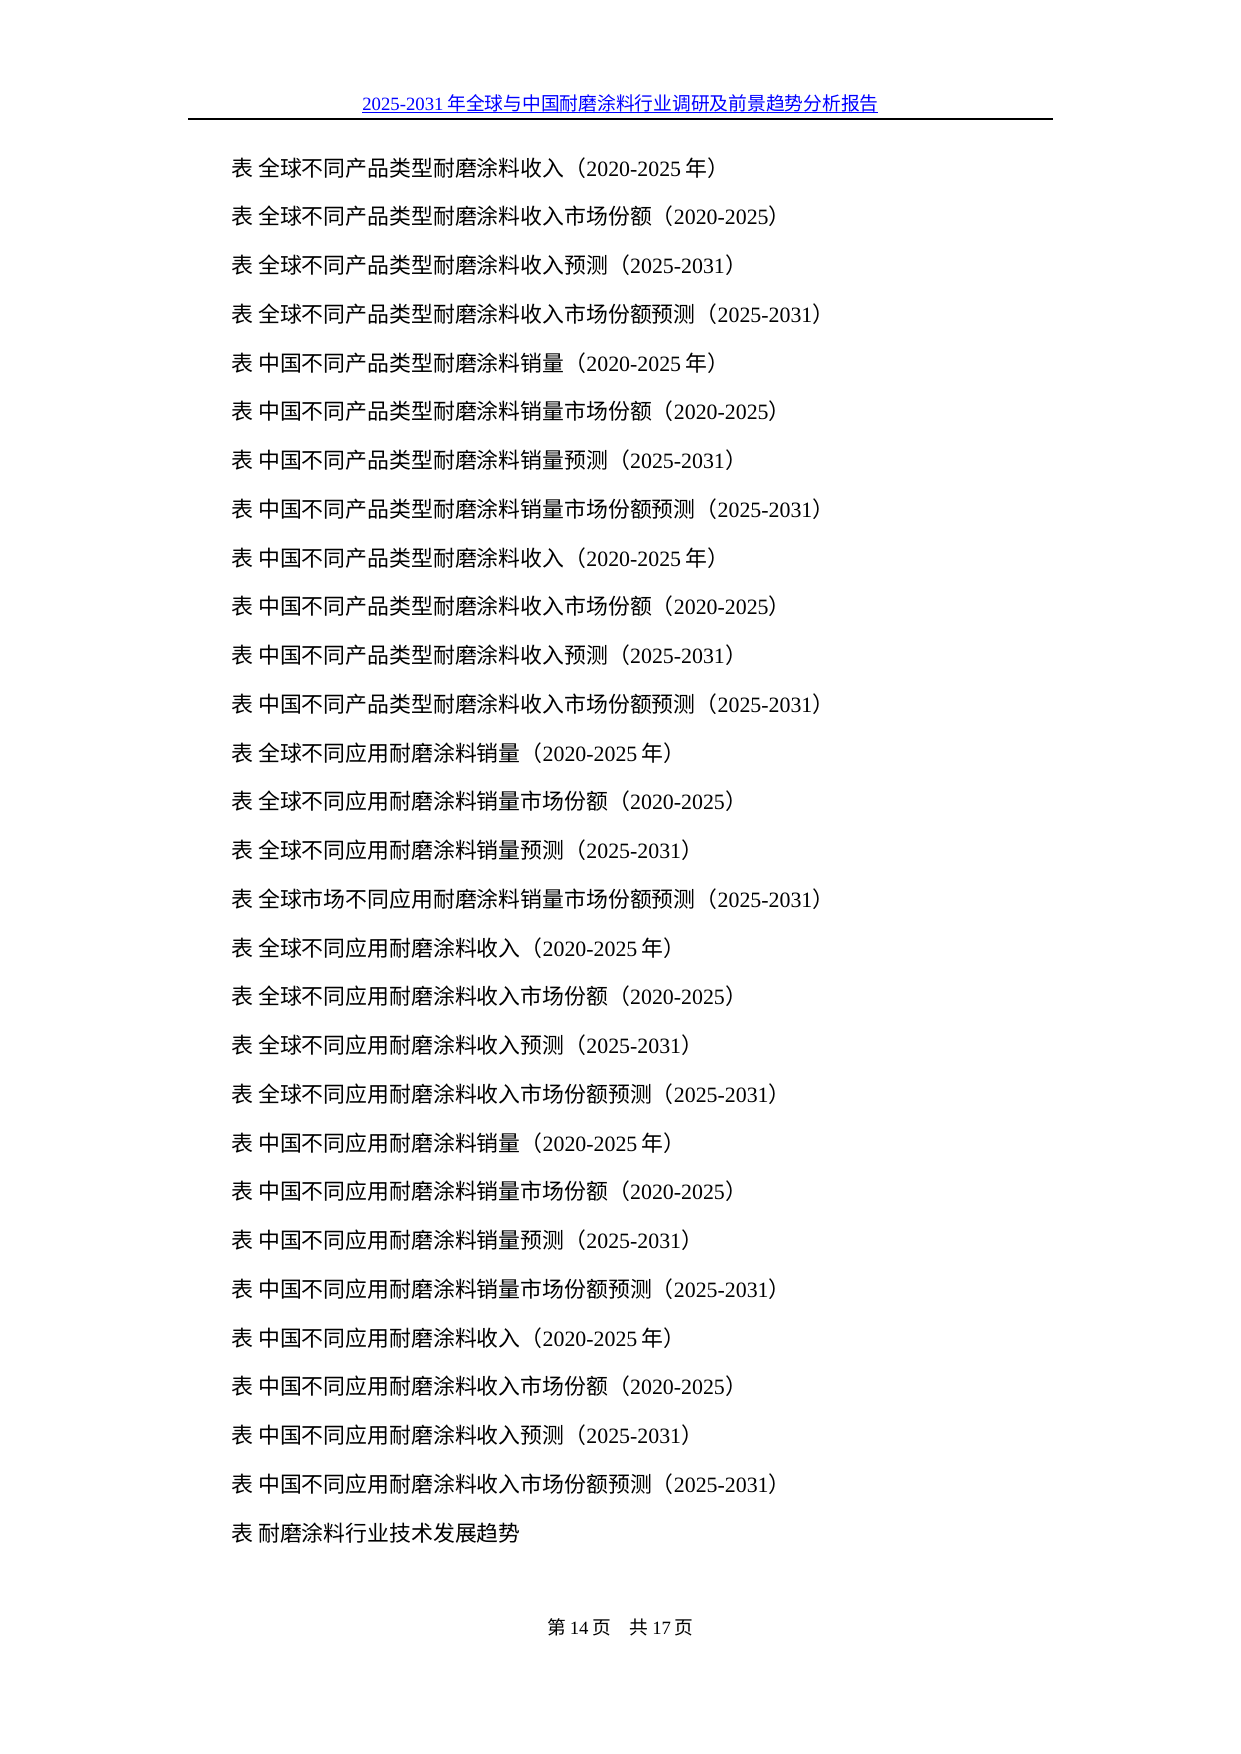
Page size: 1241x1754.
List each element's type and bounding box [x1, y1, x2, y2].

text [187, 150, 1053, 1548]
